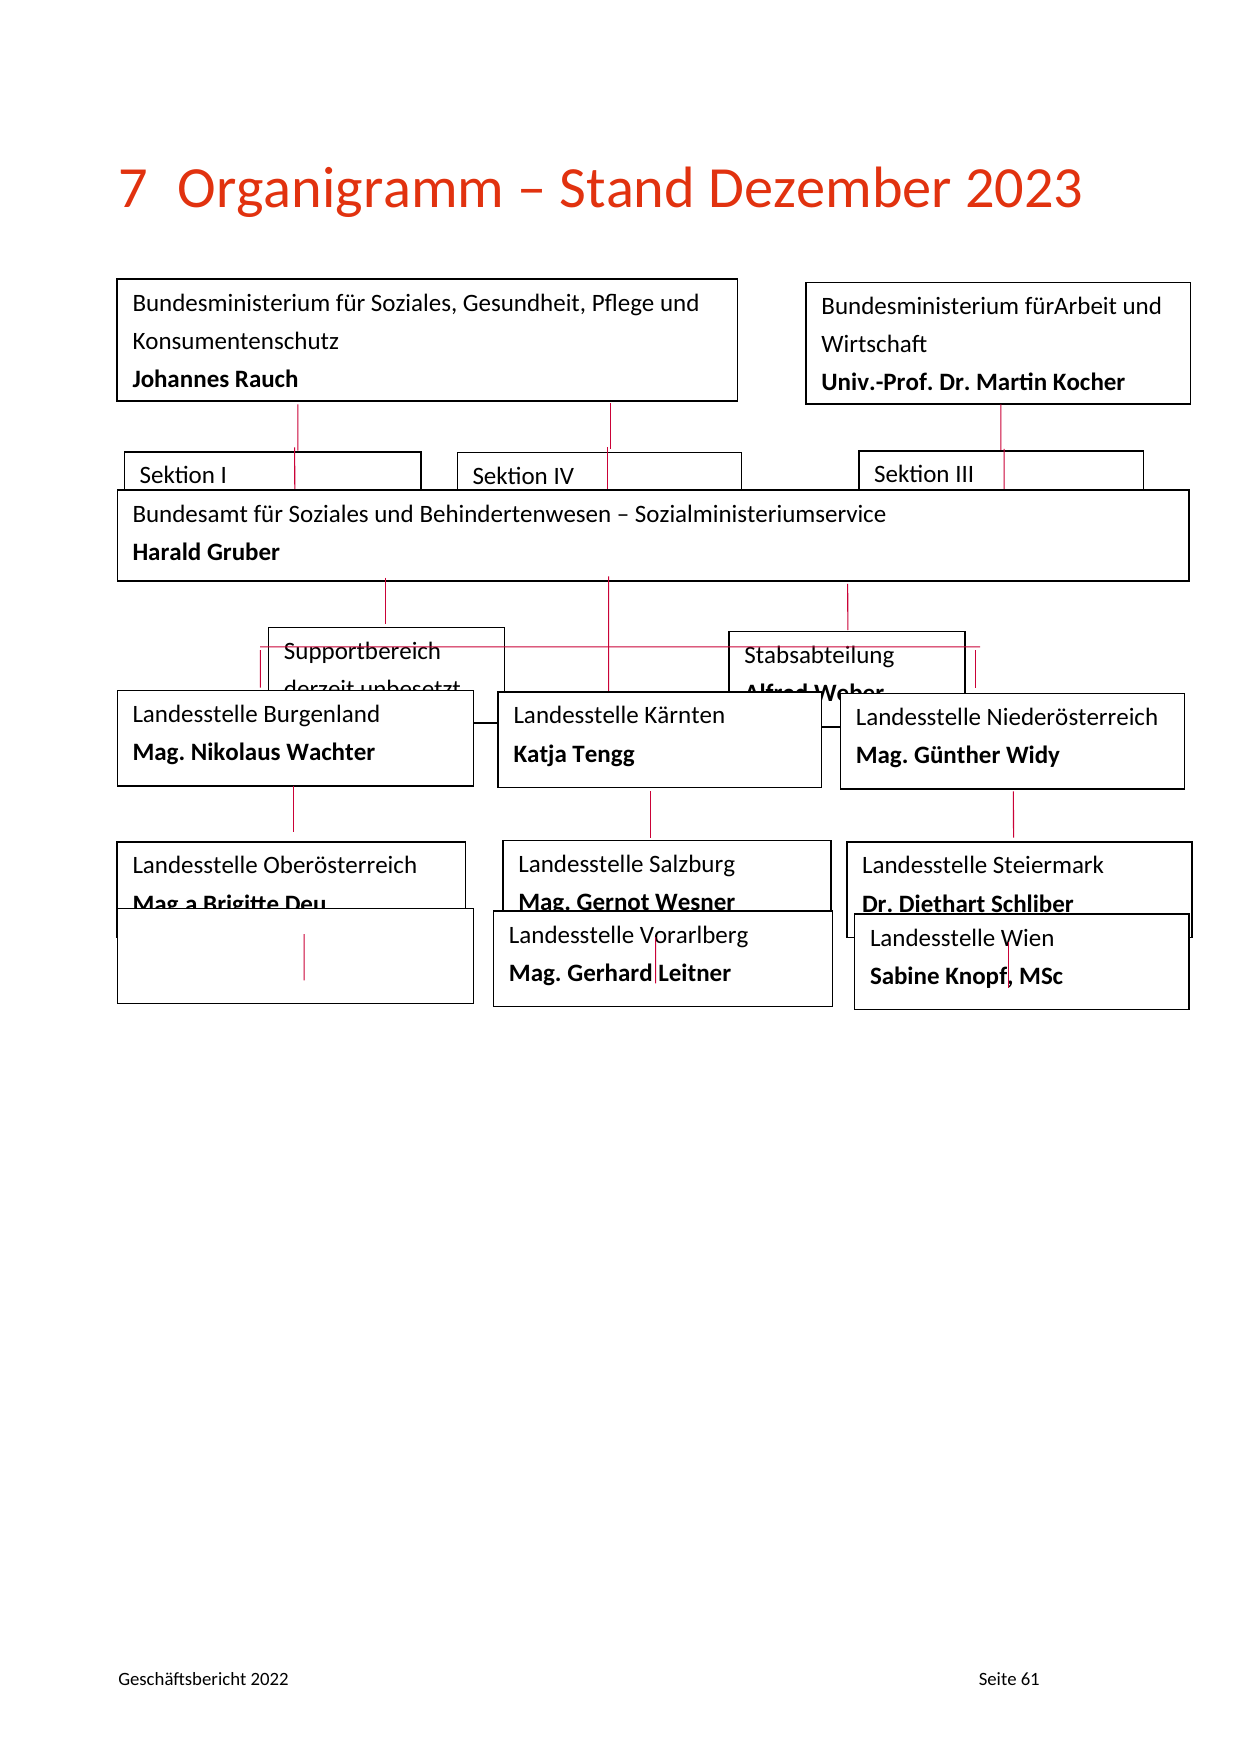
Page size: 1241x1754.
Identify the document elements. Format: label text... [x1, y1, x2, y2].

text Organigramm – Stand Dezember 2023 [118, 151, 1122, 222]
